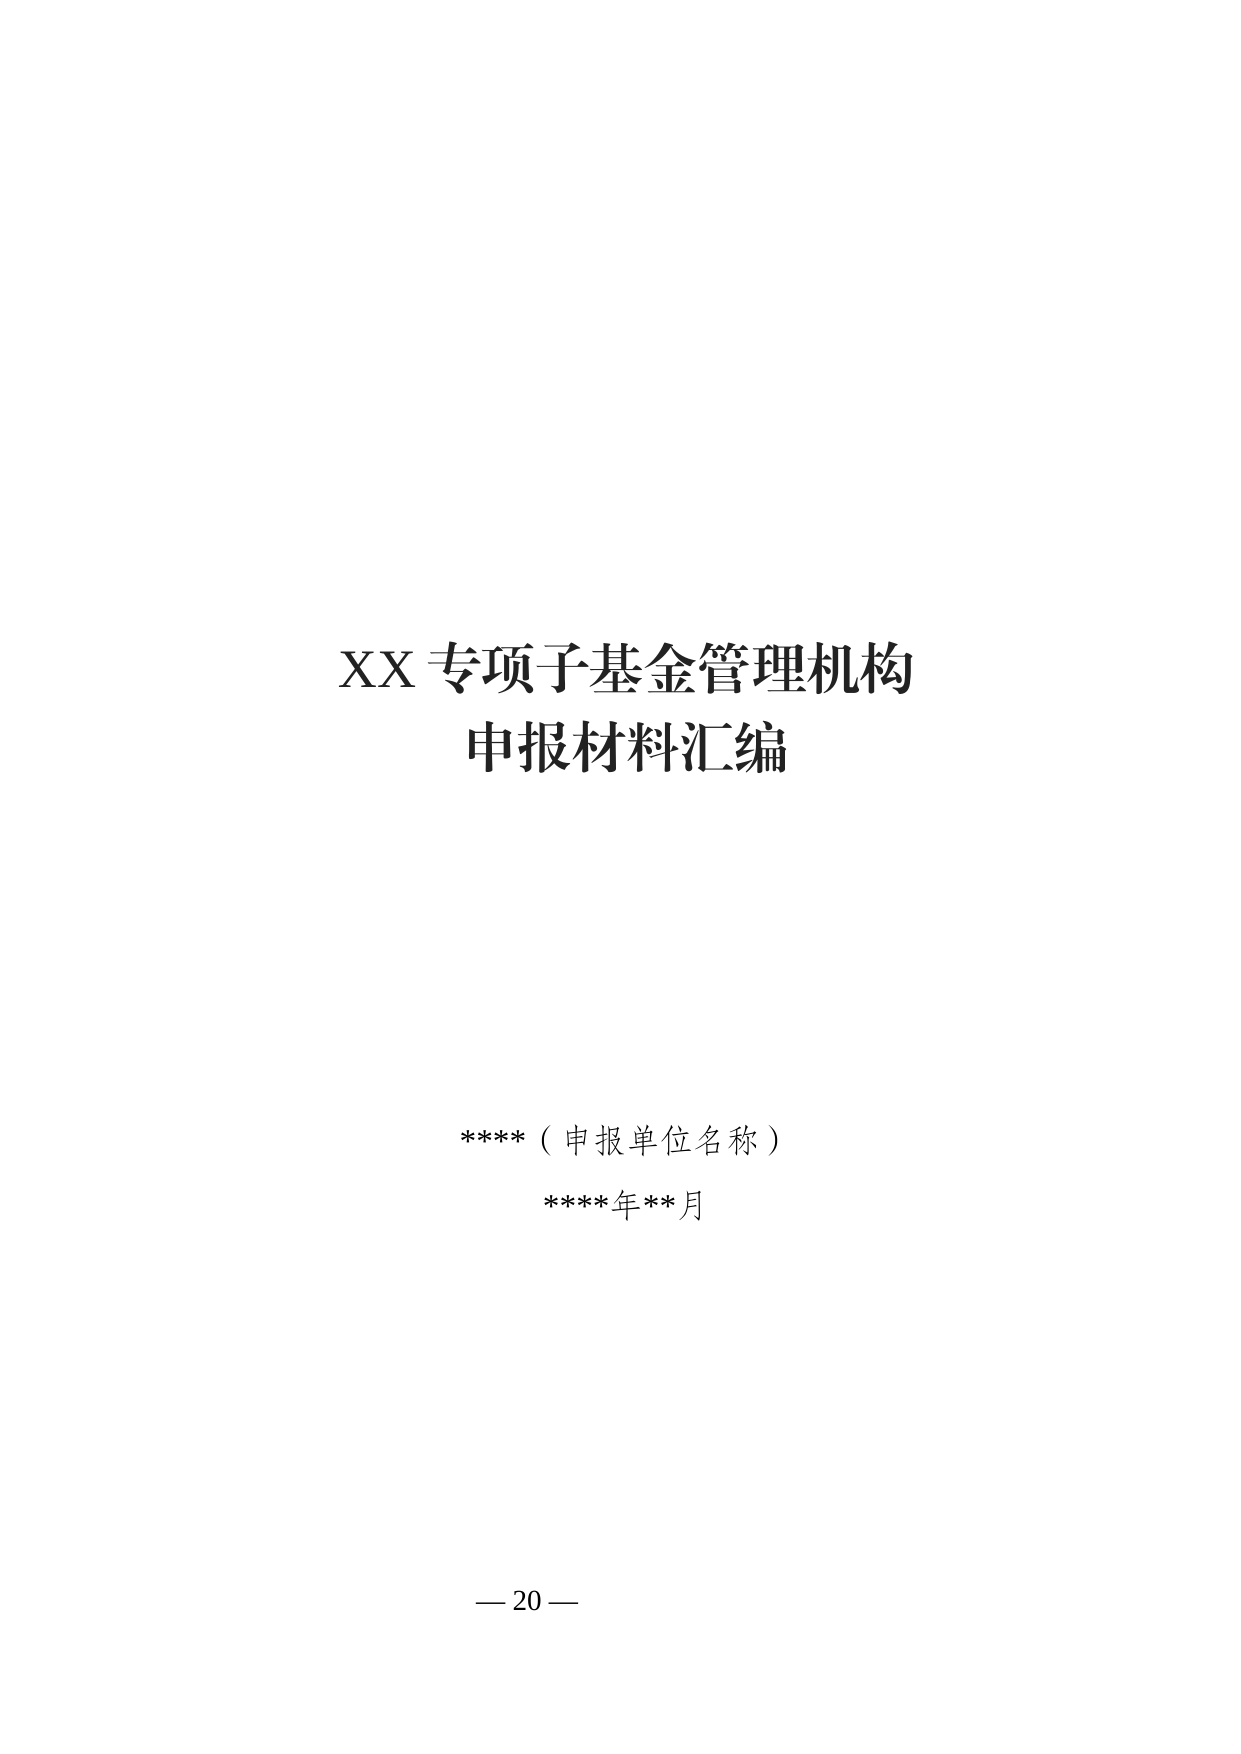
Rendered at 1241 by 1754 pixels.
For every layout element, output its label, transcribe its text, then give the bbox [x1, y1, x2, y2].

text XX专项子基金管理机构 [165, 621, 1087, 719]
text 申报材料汇编 [165, 719, 1087, 784]
text ****（申报单位名称） [165, 1109, 1087, 1174]
text ****年**月 [165, 1174, 1087, 1239]
